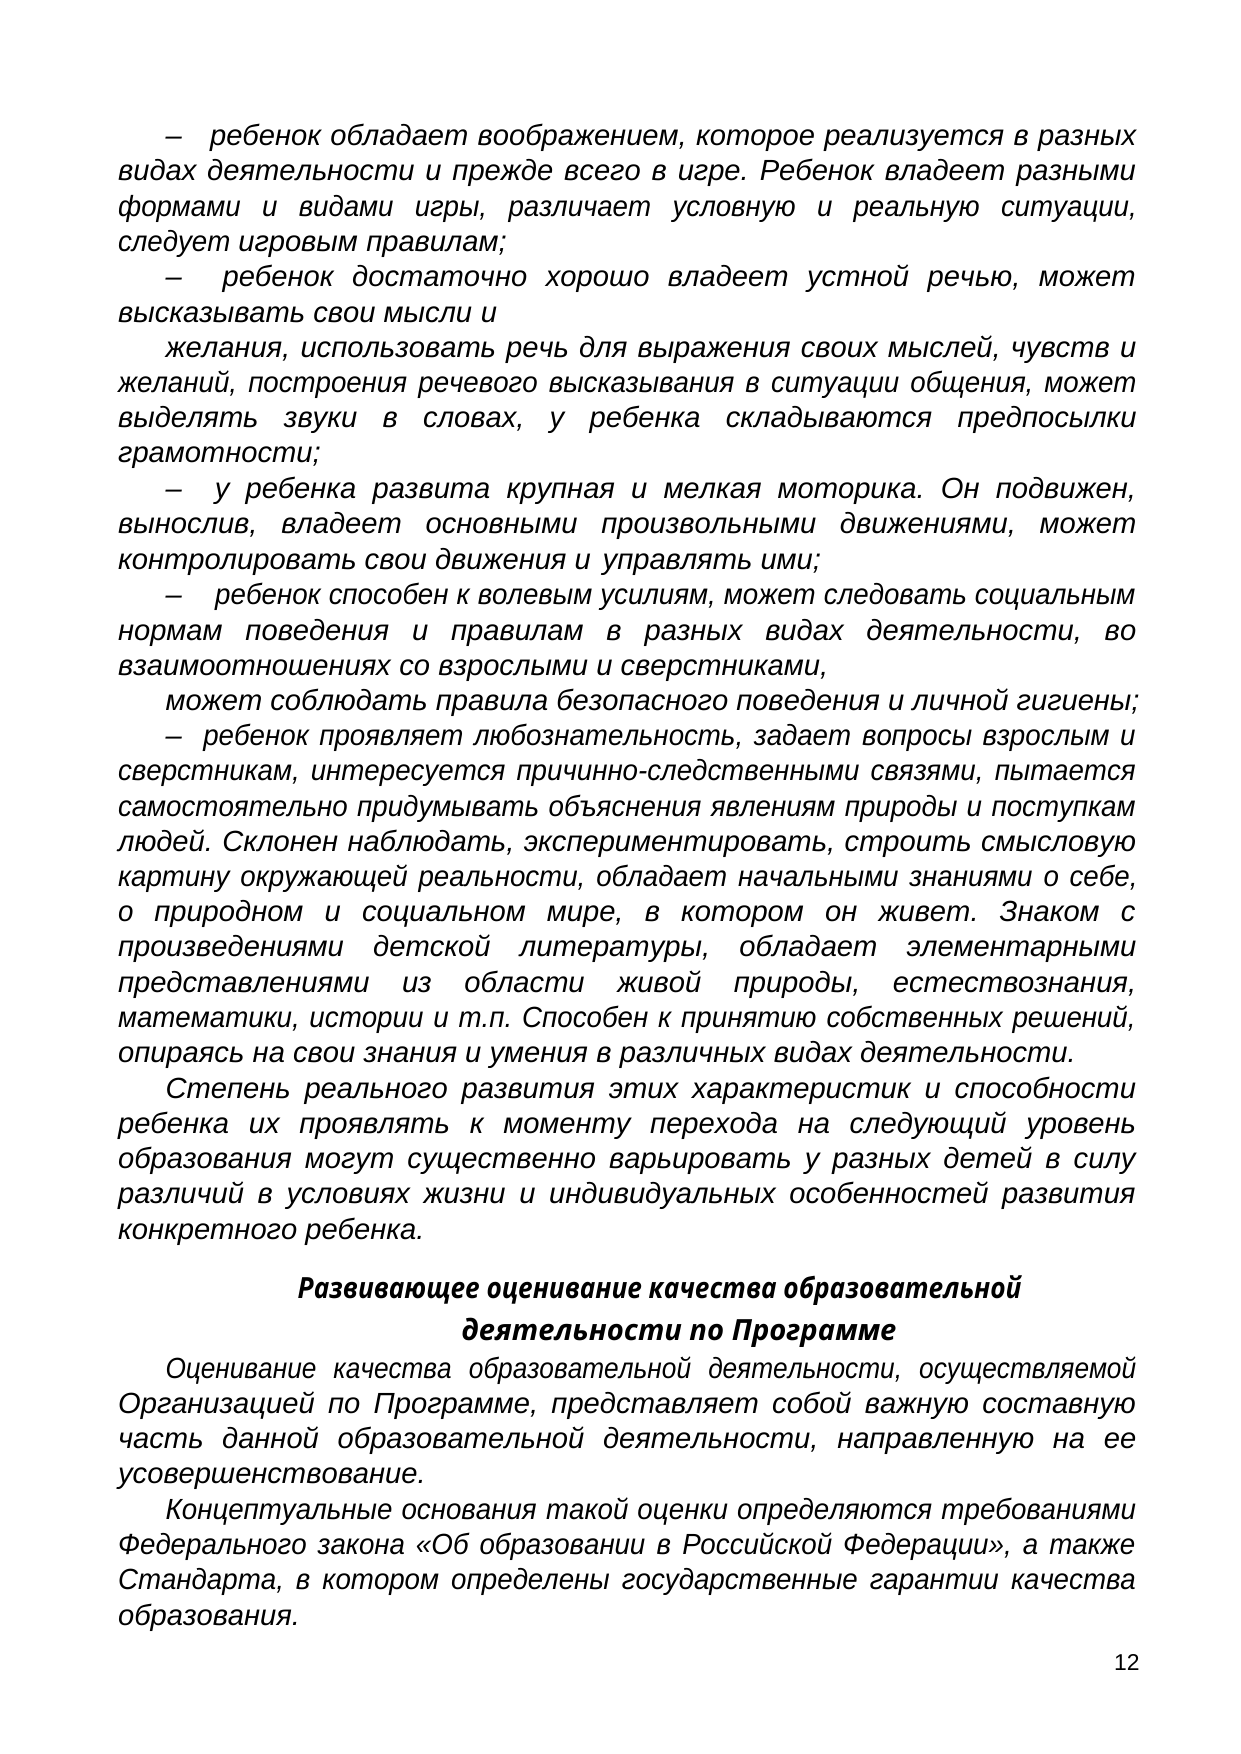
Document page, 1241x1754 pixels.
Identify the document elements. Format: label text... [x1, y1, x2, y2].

text Оценивание качества образовательной деятельности, осуществляемой Организацией по Программе, представляет собой важную составную часть данной образовательной деятельности, направленную на ее усовершенствование. [118, 1351, 1137, 1490]
list у ребенка развита крупная и мелкая моторика. Он подвижен, вынослив, владеет основными произвольными движениями, может контролировать свои движения и управлять ими; [118, 471, 1137, 575]
list ребенок способен к волевым усилиям, может следовать социальным нормам поведения и правилам в разных видах деятельности, во взаимоотношениях со взрослыми и сверстниками, [118, 577, 1137, 681]
text Концептуальные основания такой оценки определяются требованиями Федерального закона «Об образовании в Российской Федерации», а также Стандарта, в котором определены государственные гарантии качества образования. [118, 1492, 1138, 1631]
text желания, использовать речь для выражения своих мыслей, чувств и желаний, построения речевого высказывания в ситуации общения, может выделять звуки в словах, у ребенка складываются предпосылки грамотности; [118, 330, 1138, 469]
text может соблюдать правила безопасного поведения и личной гигиены; [165, 683, 1205, 717]
subtitle Развивающее оценивание качества образовательной деятельности по Программе [297, 1268, 1205, 1349]
text Степень реального развития этих характеристик и способности ребенка их проявлять к моменту перехода на следующий уровень образования могут существенно варьировать у разных детей в силу различий в условиях жизни и индивидуальных особенностей развития конкретного ребенка. [118, 1071, 1137, 1245]
list ребенок обладает воображением, которое реализуется в разных видах деятельности и прежде всего в игре. Ребенок владеет разными формами и видами игры, различает условную и реальную ситуации, следует игровым правилам; [118, 118, 1137, 257]
list ребенок проявляет любознательность, задает вопросы взрослым и сверстникам, интересуется причинно-следственными связями, пытается самостоятельно придумывать объяснения явлениям природы и поступкам людей. Склонен наблюдать, экспериментировать, строить смысловую картину окружающей реальности, обладает начальными знаниями о себе, о природном и социальном мире, в котором он живет. Знаком с произведениями детской литературы, обладает элементарными представлениями из области живой природы, естествознания, математики, истории и т.п. Способен к принятию собственных решений, опираясь на свои знания и умения в различных видах деятельности. [118, 718, 1137, 1069]
list ребенок достаточно хорошо владеет устной речью, может высказывать свои мысли и [118, 259, 1137, 328]
